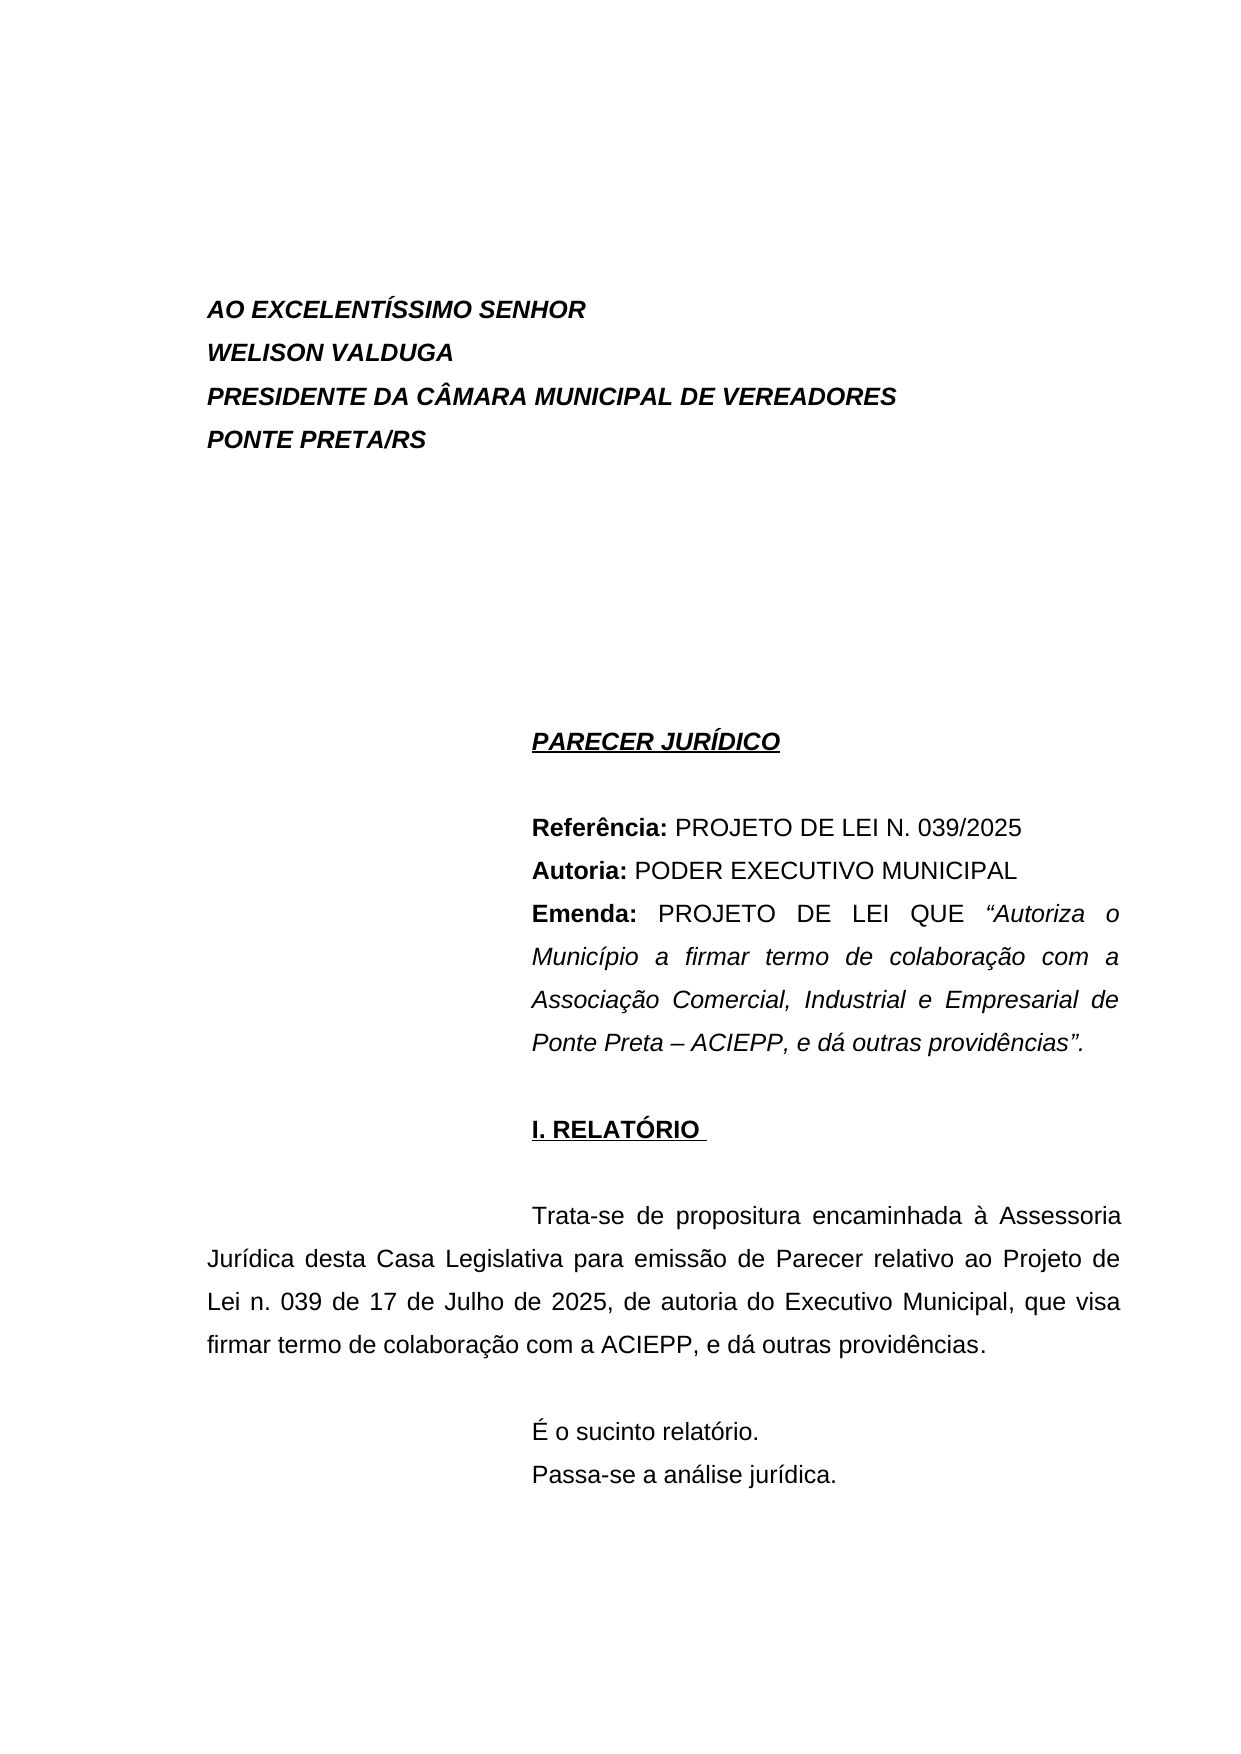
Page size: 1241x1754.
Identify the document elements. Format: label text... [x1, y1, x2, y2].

text Referência: PROJETO DE LEI N. 039/2025 [207, 813, 1122, 842]
text WELISON VALDUGA [207, 338, 1122, 367]
text PONTE PRETA/RS [207, 425, 1122, 453]
text Autoria: PODER EXECUTIVO MUNICIPAL [207, 856, 1122, 885]
text AO EXCELENTÍSSIMO SENHOR [207, 295, 1122, 324]
text Passa-se a análise jurídica. [207, 1460, 1122, 1488]
text I. RELATÓRIO [207, 1115, 1122, 1143]
text PARECER JURÍDICO [207, 727, 1122, 755]
text PRESIDENTE DA CÂMARA MUNICIPAL DE VEREADORES [207, 382, 1122, 410]
text Trata-se de propositura encaminhada à Assessoria Jurídica desta Casa Legislativa para emissão de Parecer relativo ao Projeto de Lei n. 039 de 17 de Julho de 2025, de autoria do Executivo Municipal, que visa firmar termo de colaboração com a ACIEPP, e dá outras providências. [207, 1201, 1122, 1359]
text É o sucinto relatório. [207, 1417, 1122, 1445]
text Emenda: PROJETO DE LEI QUE “Autoriza o Município a firmar termo de colaboração com a Associação Comercial, Industrial e Empresarial de Ponte Preta – ACIEPP, e dá outras providências”. [532, 899, 1122, 1057]
